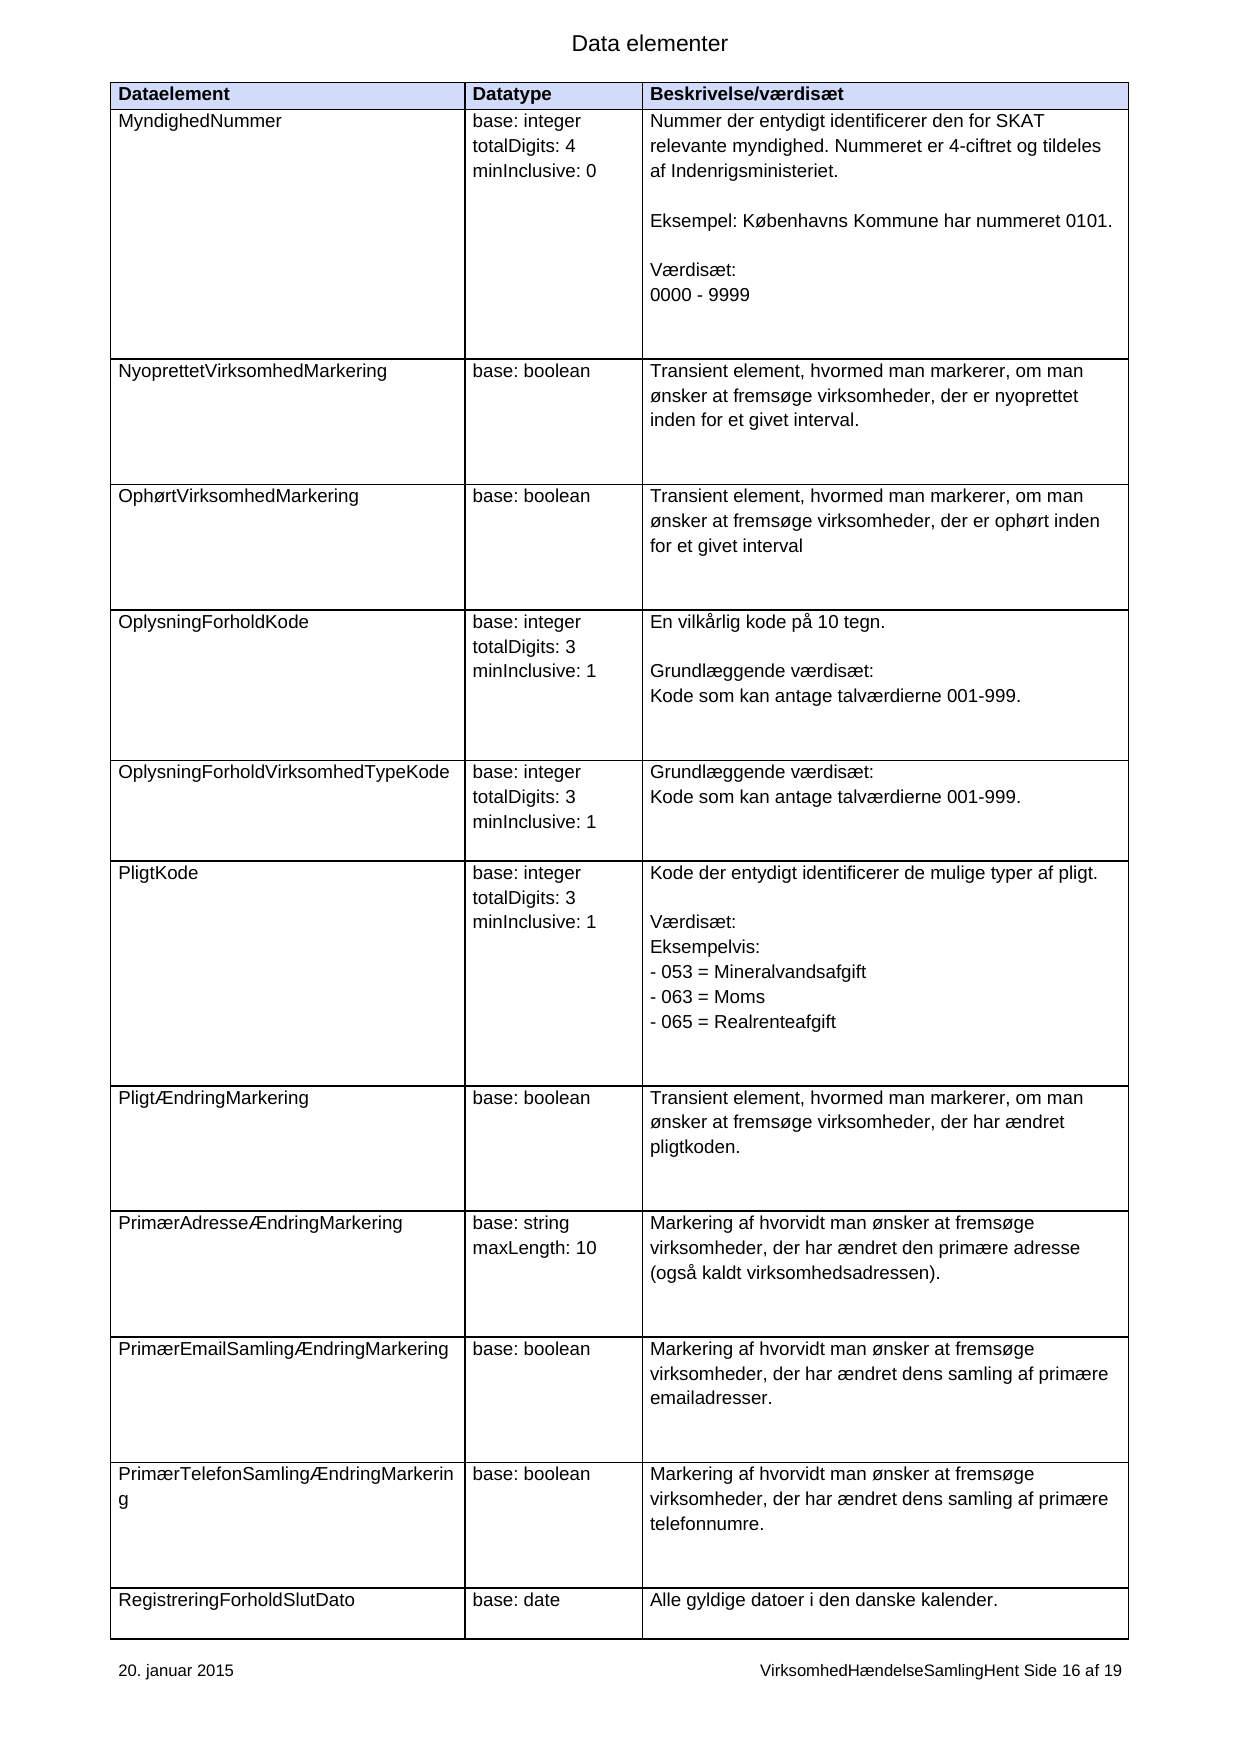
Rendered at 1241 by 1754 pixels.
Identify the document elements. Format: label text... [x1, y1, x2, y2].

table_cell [111, 1589, 464, 1638]
table_cell PrimærEmailSamlingÆndringMarkering [111, 1338, 464, 1461]
table_cell base: boolean [466, 485, 642, 609]
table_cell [643, 1589, 1128, 1638]
table_cell OplysningForholdVirksomhedTypeKode [111, 761, 464, 860]
table_cell Markering af hvorvidt man ønsker at fremsøge virksomheder, der har ændret dens samling af primære telefonnumre. [643, 1463, 1128, 1587]
table_cell PligtKode [111, 862, 464, 1085]
table_cell En vilkårlig kode på 10 tegn. Grundlæggende værdisæt: Kode som kan antage talværdierne 001-999. [643, 611, 1128, 759]
table_cell PrimærAdresseÆndringMarkering [111, 1212, 464, 1336]
table_cell base: boolean [466, 360, 642, 484]
table_cell base: boolean [466, 1087, 642, 1210]
table_cell NyoprettetVirksomhedMarkering [111, 360, 464, 484]
table_header Beskrivelse/værdisæt [643, 83, 1128, 109]
table_cell Markering af hvorvidt man ønsker at fremsøge virksomheder, der har ændret den primære adresse (også kaldt virksomhedsadressen). [643, 1212, 1128, 1336]
table_cell OphørtVirksomhedMarkering [111, 485, 464, 609]
table_cell base: string maxLength: 10 [466, 1212, 642, 1336]
table_cell Markering af hvorvidt man ønsker at fremsøge virksomheder, der har ændret dens samling af primære emailadresser. [643, 1338, 1128, 1461]
table_header Dataelement [111, 83, 464, 109]
table_cell Kode der entydigt identificerer de mulige typer af pligt. Værdisæt: Eksempelvis: - 053 = Mineralvandsafgift - 063 = Moms - 065 = Realrenteafgift [643, 862, 1128, 1085]
table_cell base: integer totalDigits: 3 minInclusive: 1 [466, 761, 642, 860]
table_header Datatype [466, 83, 642, 109]
table_cell Transient element, hvormed man markerer, om man ønsker at fremsøge virksomheder, der er ophørt inden for et givet interval [643, 485, 1128, 609]
table_cell base: date [466, 1589, 642, 1638]
table_cell PrimærTelefonSamlingÆndringMarkering [111, 1463, 464, 1587]
table_cell Transient element, hvormed man markerer, om man ønsker at fremsøge virksomheder, der har ændret pligtkoden. [643, 1087, 1128, 1210]
table_cell OplysningForholdKode [111, 611, 464, 759]
table_cell base: boolean [466, 1463, 642, 1587]
table_cell base: boolean [466, 1338, 642, 1461]
table_cell base: integer totalDigits: 4 minInclusive: 0 [466, 110, 642, 358]
table_cell base: integer totalDigits: 3 minInclusive: 1 [466, 862, 642, 1085]
table_cell base: integer totalDigits: 3 minInclusive: 1 [466, 611, 642, 759]
table_cell MyndighedNummer [111, 110, 464, 358]
table_cell PligtÆndringMarkering [111, 1087, 464, 1210]
table_cell Nummer der entydigt identificerer den for SKAT relevante myndighed. Nummeret er 4-ciftret og tildeles af Indenrigsministeriet. Eksempel: Københavns Kommune har nummeret 0101. Værdisæt: 0000 - 9999 [643, 110, 1128, 358]
table_cell Transient element, hvormed man markerer, om man ønsker at fremsøge virksomheder, der er nyoprettet inden for et givet interval. [643, 360, 1128, 484]
table_cell Grundlæggende værdisæt: Kode som kan antage talværdierne 001-999. [643, 761, 1128, 860]
